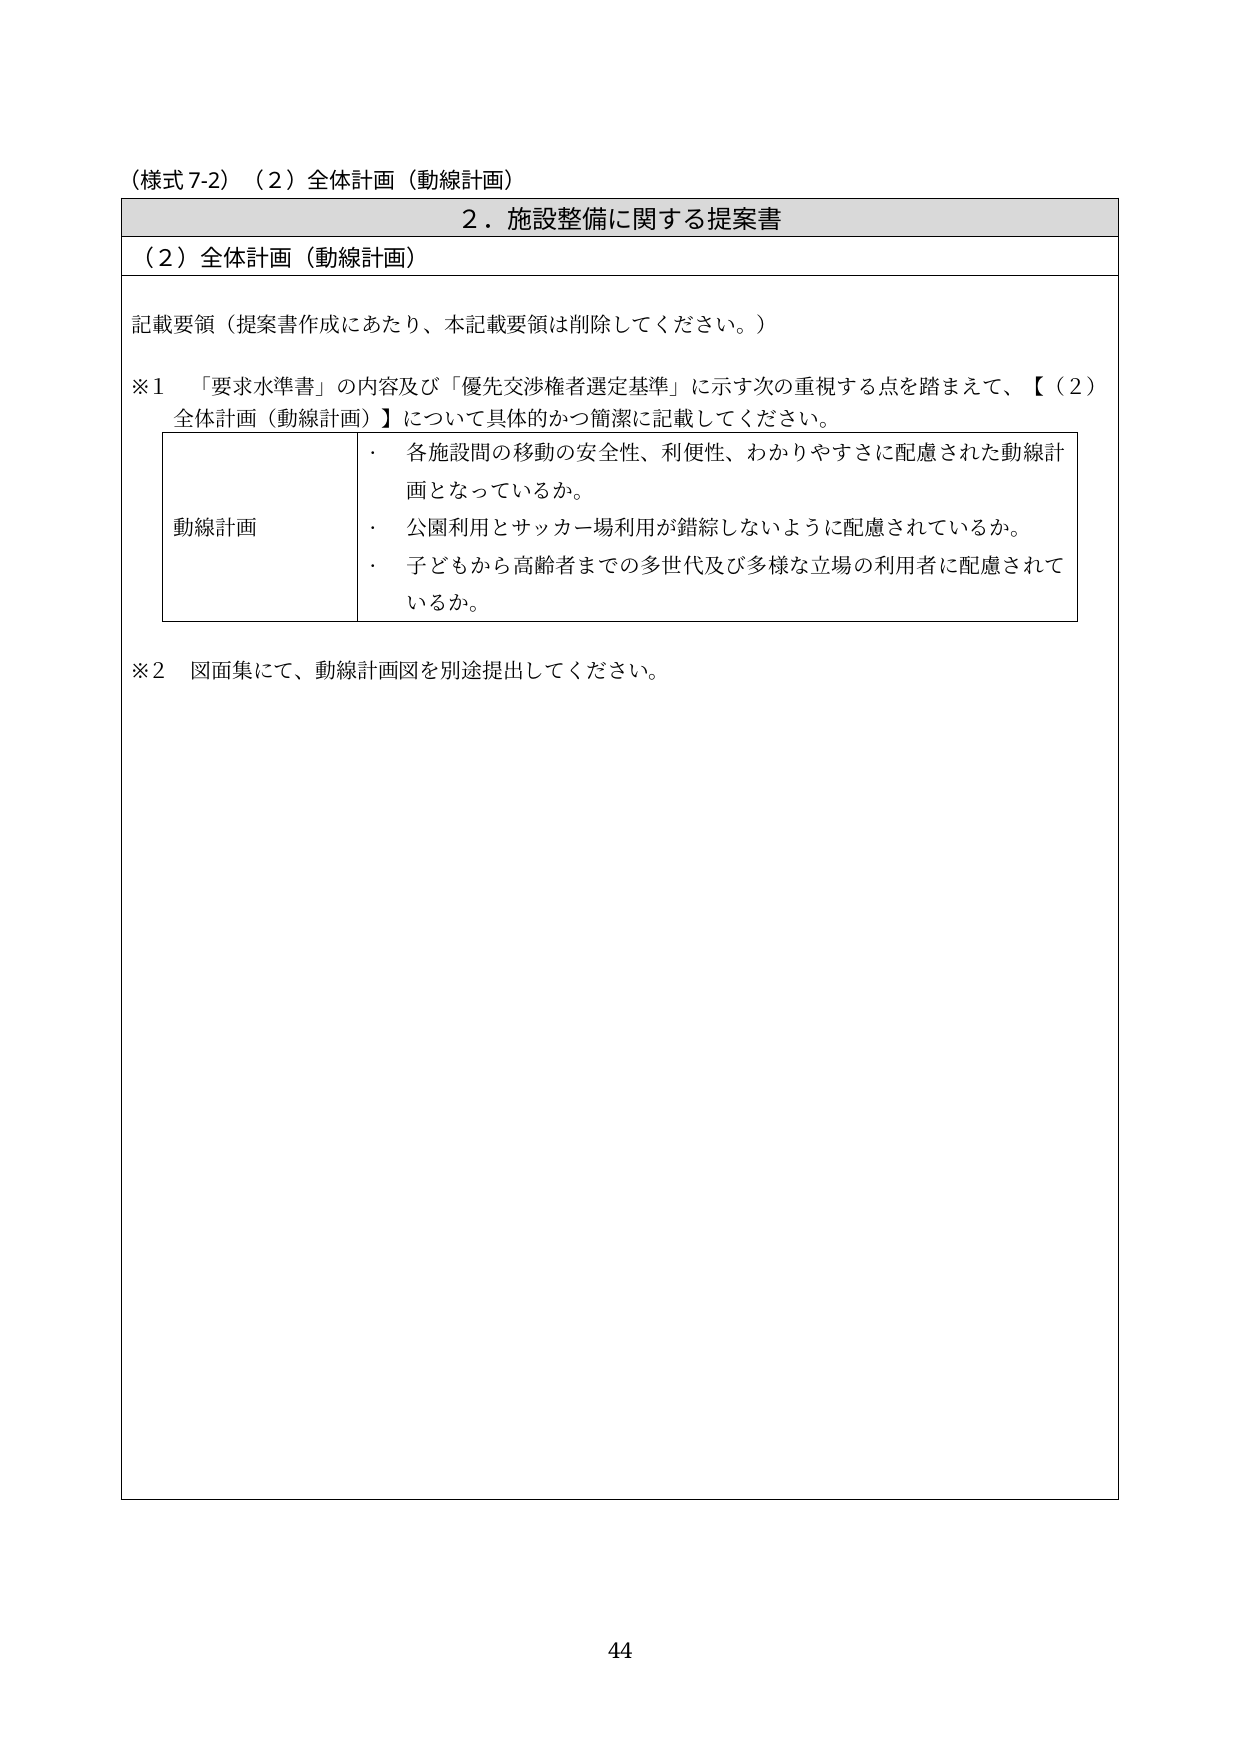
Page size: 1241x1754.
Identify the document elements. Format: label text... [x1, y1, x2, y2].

table_cell （２）全体計画（動線計画） [122, 237, 1118, 275]
table_header ２．施設整備に関する提案書 [122, 199, 1118, 236]
list （様式7-2）（２）全体計画（動線計画） [118, 160, 1122, 198]
table_cell 記載要領（提案書作成にあたり、本記載要領は削除してください。） ※１ 「要求水準書」の内容及び「優先交渉権者選定基準」に示す次の重視する点を踏まえて、【（２）全体計画（動線計画）】について具体的かつ簡潔に記載してください。 ※２ 図面集にて、動線計画図を別途提出してください。 [122, 276, 1118, 1499]
